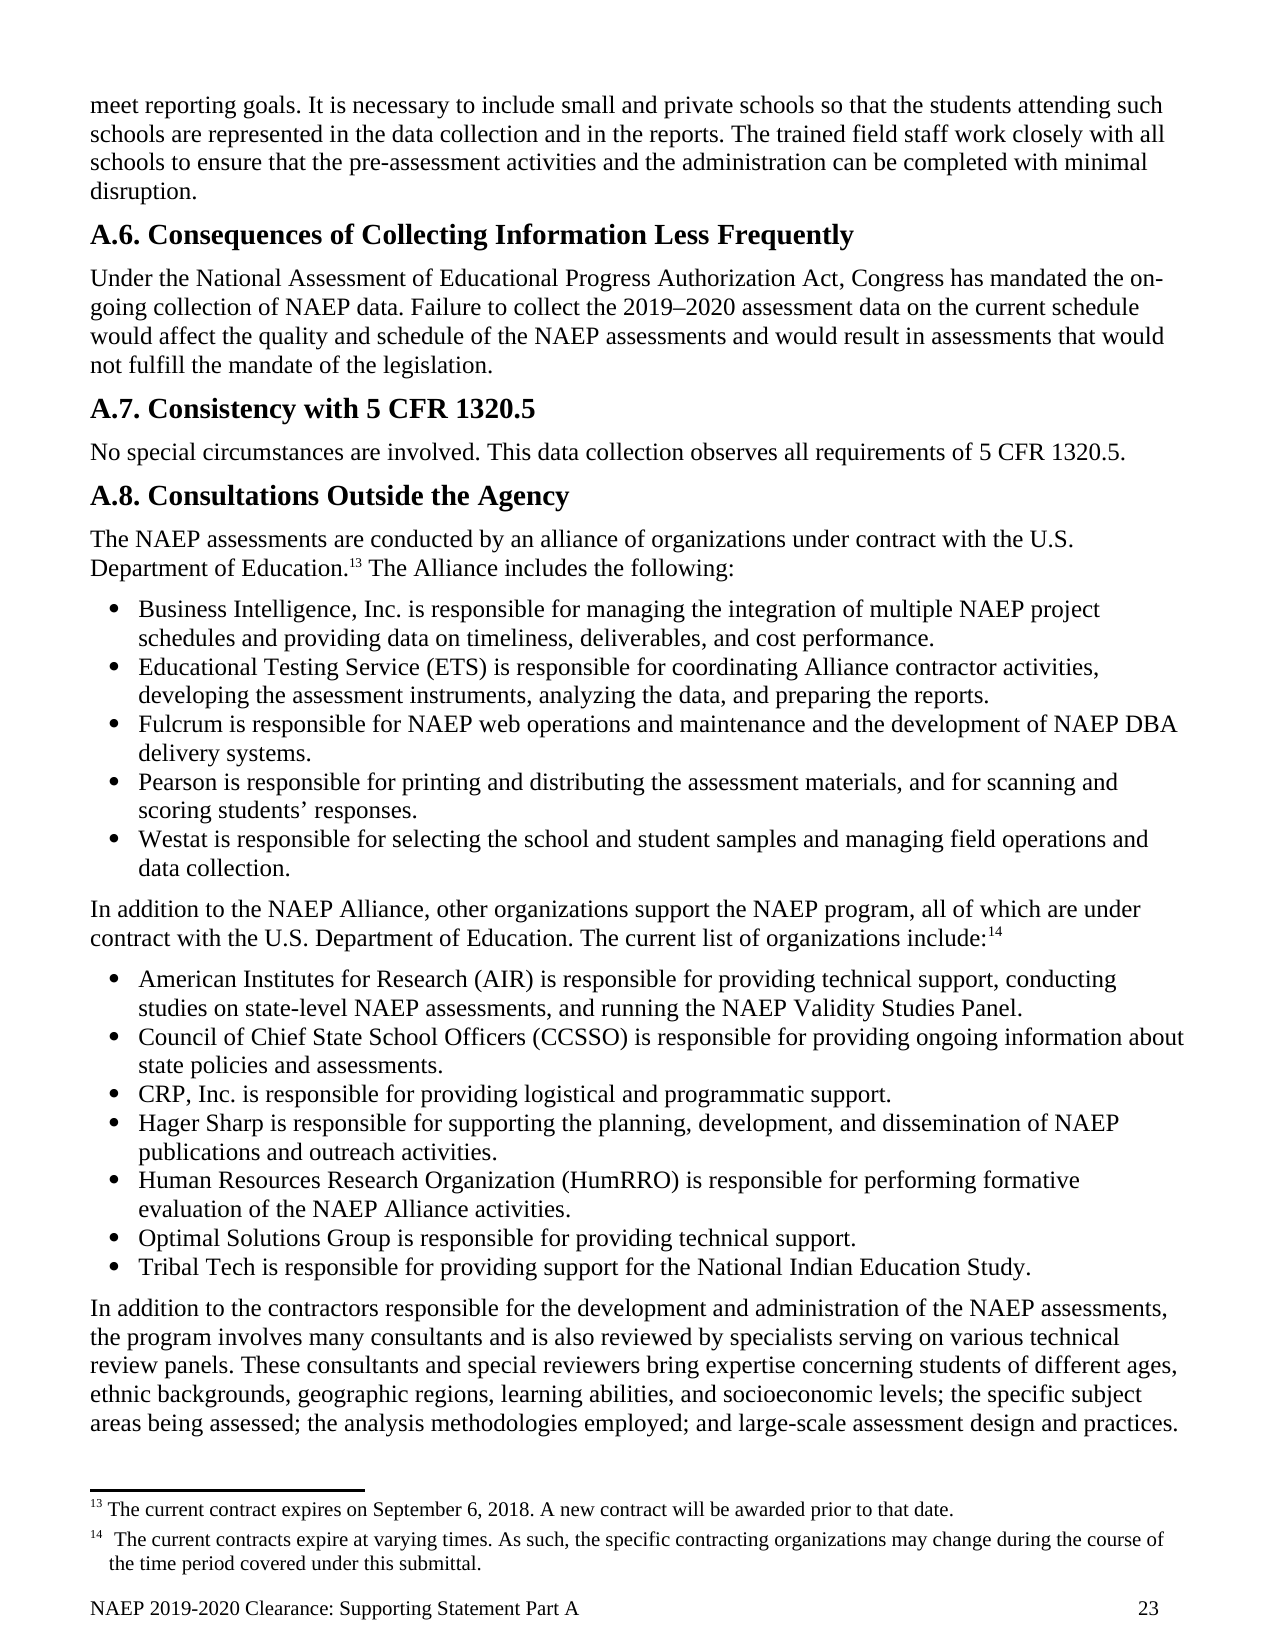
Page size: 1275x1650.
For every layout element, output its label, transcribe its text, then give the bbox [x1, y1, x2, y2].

text In addition to the NAEP Alliance, other organizations support the NAEP program, all of which are under contract with the U.S. Department of Education. The current list of organizations include: [90, 894, 1185, 952]
text The NAEP assessments are conducted by an alliance of organizations under contract with the U.S. Department of Education. The Alliance includes the following: [90, 524, 1185, 582]
list Hager Sharp is responsible for supporting the planning, development, and dissemination of NAEP publications and outreach activities. [109, 1108, 1185, 1166]
list Business Intelligence, Inc. is responsible for managing the integration of multiple NAEP project schedules and providing data on timeliness, deliverables, and cost performance. [109, 594, 1185, 652]
list American Institutes for Research (AIR) is responsible for providing technical support, conducting studies on state-level NAEP assessments, and running the NAEP Validity Studies Panel. [109, 964, 1185, 1022]
subtitle A.8. Consultations Outside the Agency [90, 478, 1185, 512]
list Council of Chief State School Officers (CCSSO) is responsible for providing ongoing information about state policies and assessments. [109, 1022, 1185, 1079]
subtitle A.7. Consistency with 5 CFR 1320.5 [90, 391, 1185, 424]
list Tribal Tech is responsible for providing support for the National Indian Education Study. [109, 1252, 1185, 1281]
subtitle A.6. Consequences of Collecting Information Less Frequently [90, 217, 1185, 251]
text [90, 90, 1185, 205]
list Optimal Solutions Group is responsible for providing technical support. [109, 1223, 1185, 1252]
list Human Resources Research Organization (HumRRO) is responsible for performing formative evaluation of the NAEP Alliance activities. [109, 1166, 1185, 1223]
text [90, 1293, 1185, 1437]
list Fulcrum is responsible for NAEP web operations and maintenance and the development of NAEP DBA delivery systems. [109, 709, 1185, 767]
list Westat is responsible for selecting the school and student samples and managing field operations and data collection. [109, 824, 1185, 882]
list Educational Testing Service (ETS) is responsible for coordinating Alliance contractor activities, developing the assessment instruments, analyzing the data, and preparing the reports. [109, 652, 1185, 709]
text No special circumstances are involved. This data collection observes all requirements of 5 CFR 1320.5. [90, 437, 1185, 466]
list Pearson is responsible for printing and distributing the assessment materials, and for scanning and scoring students’ responses. [109, 767, 1185, 824]
text Under the National Assessment of Educational Progress Authorization Act, Congress has mandated the on-going collection of NAEP data. Failure to collect the 2019–2020 assessment data on the current schedule would affect the quality and schedule of the NAEP assessments and would result in assessments that would not fulfill the mandate of the legislation. [90, 263, 1185, 378]
list CRP, Inc. is responsible for providing logistical and programmatic support. [109, 1079, 1185, 1108]
